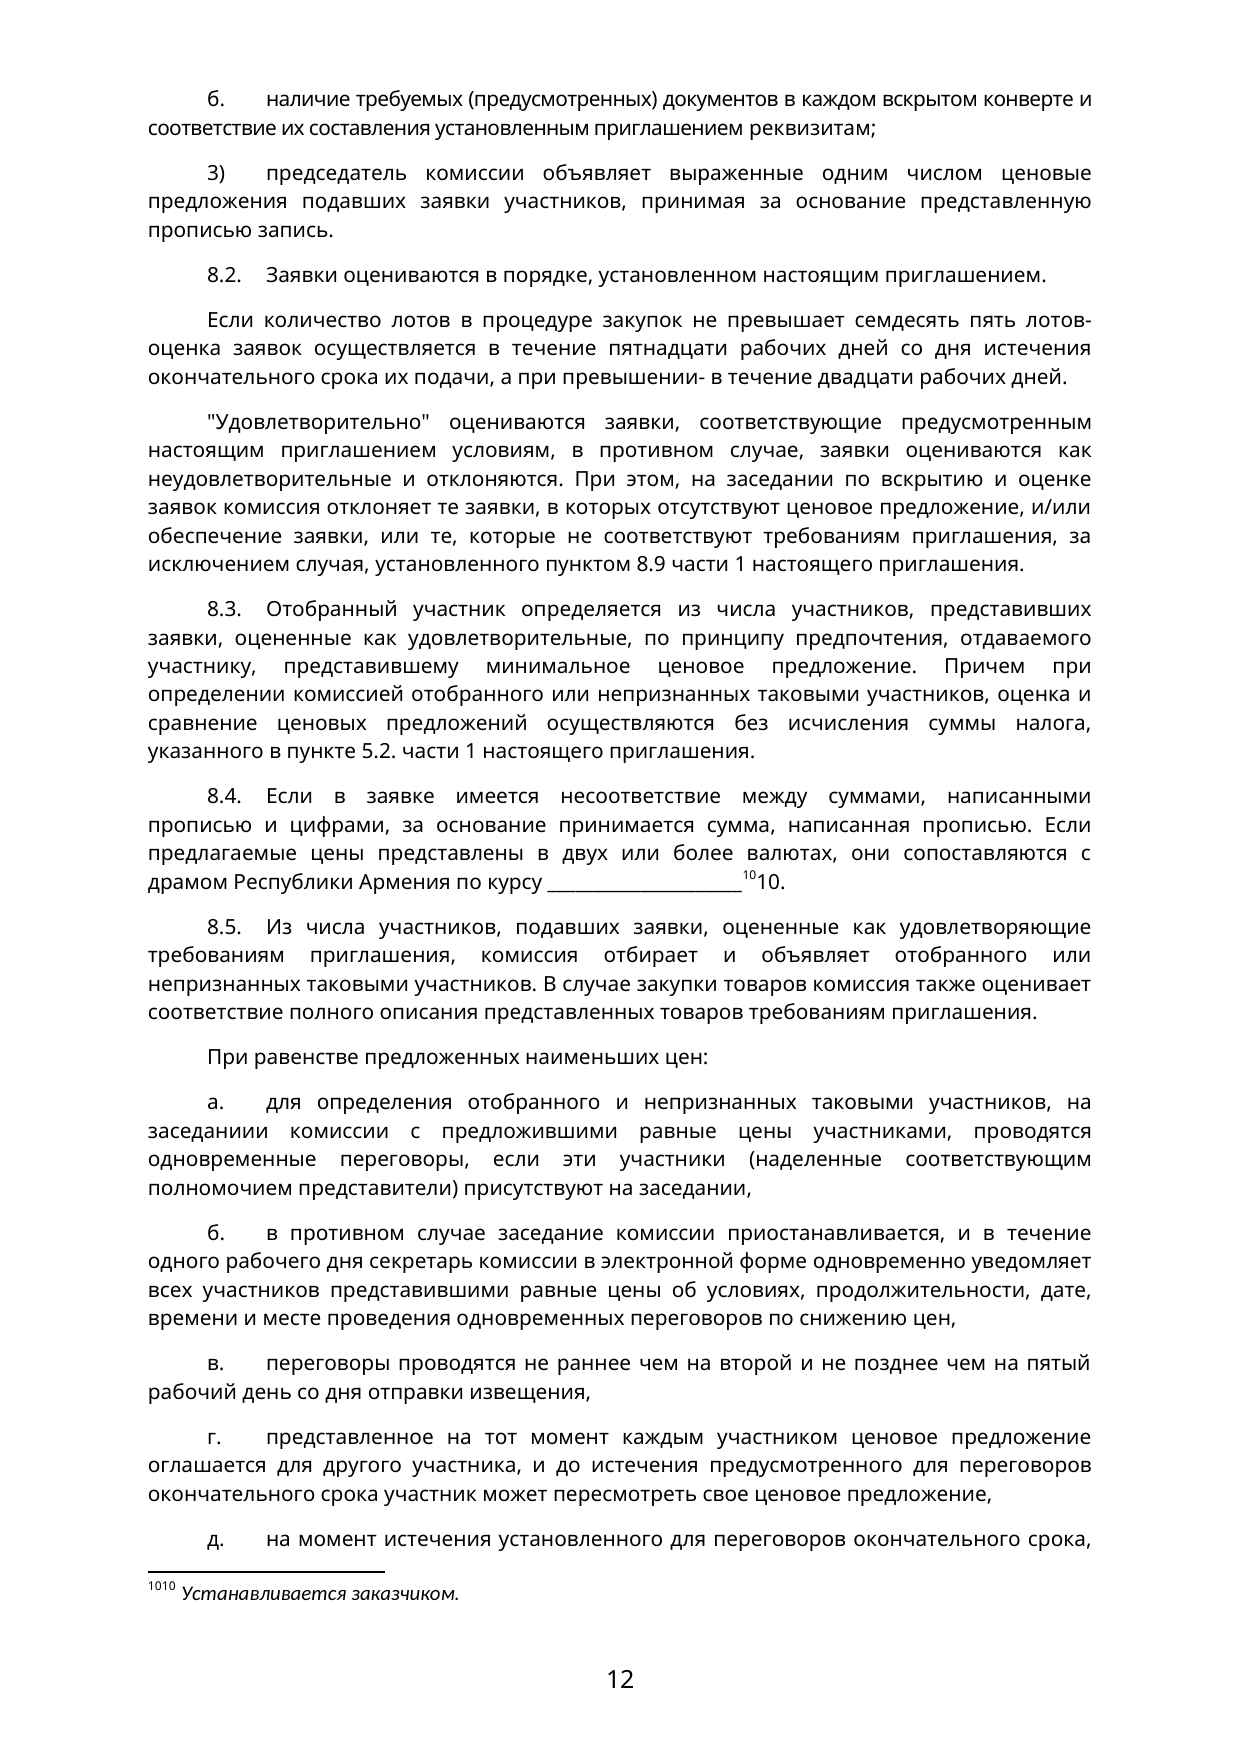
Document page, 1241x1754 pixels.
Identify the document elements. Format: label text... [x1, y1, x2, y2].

text 3) председатель комиссии объявляет выраженные одним числом ценовые предложения подавших заявки участников, принимая за основание представленную прописью запись. [148, 158, 1092, 243]
text Если количество лотов в процедуре закупок не превышает семдесять пять лотов- оценка заявок осуществляется в течение пятнадцати рабочих дней со дня истечения окончательного срока их подачи, а при превышении- в течение двадцати рабочих дней. [148, 305, 1092, 390]
text б. наличие требуемых (предусмотренных) документов в каждом вскрытом конверте и соответствие их составления установленным приглашением реквизитам; [148, 84, 1092, 141]
text 8.2. Заявки оцениваются в порядке, установленном настоящим приглашением. [148, 260, 1092, 288]
text а. для определения отобранного и непризнанных таковыми участников, на заседаниии комиссии с предложившими равные цены участниками, проводятся одновременные переговоры, если эти участники (наделенные соответствующим полномочием представители) присутствуют на заседании, [148, 1087, 1092, 1201]
text При равенстве предложенных наименьших цен: [148, 1042, 1092, 1071]
text 8.5. Из числа участников, подавших заявки, оцененные как удовлетворяющие требованиям приглашения, комиссия отбирает и объявляет отобранного или непризнанных таковыми участников. В случае закупки товаров комиссия также оценивает соответствие полного описания представленных товаров требованиям приглашения. [148, 912, 1092, 1026]
text г. представленное на тот момент каждым участником ценовое предложение оглашается для другого участника, и до истечения предусмотренного для переговоров окончательного срока участник может пересмотреть свое ценовое предложение, [148, 1422, 1092, 1507]
text "Удовлетворительно" оцениваются заявки, соответствующие предусмотренным настоящим приглашением условиям, в противном случае, заявки оцениваются как неудовлетворительные и отклоняются. При этом, на заседании по вскрытию и оценке заявок комиссия отклоняет те заявки, в которых отсутствуют ценовое предложение, и/или обеспечение заявки, или те, которые не соответствуют требованиям приглашения, за исключением случая, установленного пунктом 8.9 части 1 настоящего приглашения. [148, 407, 1092, 578]
text 8.4. Если в заявке имеется несоответствие между суммами, написанными прописью и цифрами, за основание принимается сумма, написанная прописью. Если предлагаемые цены представлены в двух или более валютах, они сопоставляются с драмом Республики Армения по курсу _____________________10. [148, 782, 1092, 895]
text б. в противном случае заседание комиссии приостанавливается, и в течение одного рабочего дня секретарь комиссии в электронной форме одновременно уведомляет всех участников представившими равные цены об условиях, продолжительности, дате, времени и месте проведения одновременных переговоров по снижению цен, [148, 1218, 1092, 1332]
text в. переговоры проводятся не раннее чем на второй и не позднее чем на пятый рабочий день со дня отправки извещения, [148, 1348, 1092, 1405]
text 8.3. Отобранный участник определяется из числа участников, представивших заявки, оцененные как удовлетворительные, по принципу предпочтения, отдаваемого участнику, представившему минимальное ценовое предложение. Причем при определении комиссией отобранного или непризнанных таковыми участников, оценка и сравнение ценовых предложений осуществляются без исчисления суммы налога, указанного в пункте 5.2. части 1 настоящего приглашения. [148, 594, 1092, 765]
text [148, 1524, 1092, 1552]
